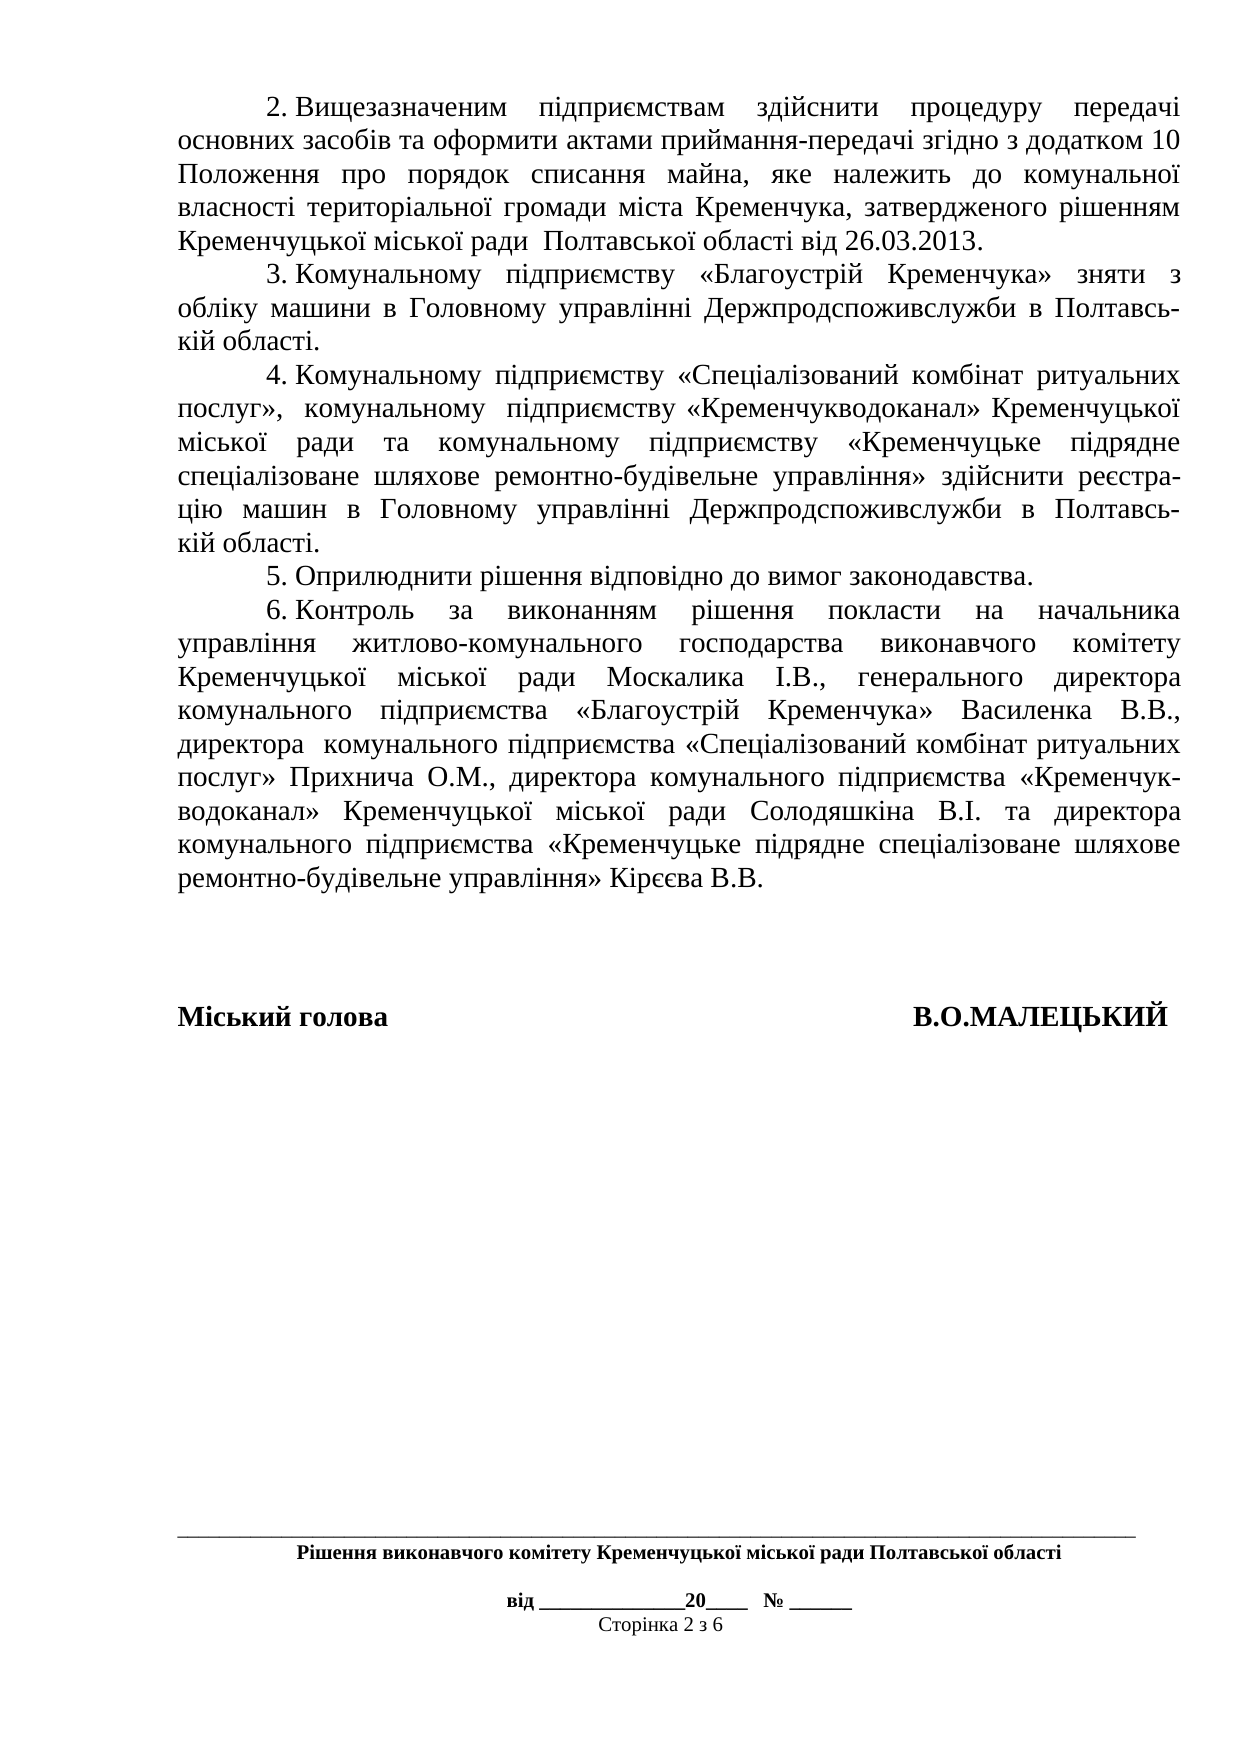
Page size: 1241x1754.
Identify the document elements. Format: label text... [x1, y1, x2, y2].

text 2. Вищезазначеним підприємствам здійснити процедуру передачі основних засобів та оформити актами приймання-передачі згідно з додатком 10 Положення про порядок списання майна, яке належить до комунальної власності територіальної громади міста Кременчука, затвердженого рішенням Кременчуцької міської ради Полтавської області від 26.03.2013. [177, 89, 1181, 256]
text 5. Оприлюднити рішення відповідно до вимог законодавства. [177, 558, 1181, 592]
text 3. Комунальному підприємству «Благоустрій Кременчука» зняти з обліку машини в Головному управлінні Держпродспоживслужби в Полтавсь-кій області. [177, 256, 1181, 357]
text 6. Контроль за виконанням рішення покласти на начальника управління житлово-комунального господарства виконавчого комітету Кременчуцької міської ради Москалика І.В., генерального директора комунального підприємства «Благоустрій Кременчука» Василенка В.В., директора комунального підприємства «Спеціалізований комбінат ритуальних послуг» Прихнича О.М., директора комунального підприємства «Кременчук-водоканал» Кременчуцької міської ради Солодяшкіна В.І. та директора комунального підприємства «Кременчуцьке підрядне спеціалізоване шляхове ремонтно-будівельне управління» Кірєєва В.В. [177, 592, 1181, 894]
text 4. Комунальному підприємству «Спеціалізований комбінат ритуальних послуг», комунальному підприємству «Кременчукводоканал» Кременчуцької міської ради та комунальному підприємству «Кременчуцьке підрядне спеціалізоване шляхове ремонтно-будівельне управління» здійснити реєстра-цію машин в Головному управлінні Держпродспоживслужби в Полтавсь- кій області. [177, 357, 1181, 558]
text Міський голова В.О.МАЛЕЦЬКИЙ [177, 999, 1181, 1033]
